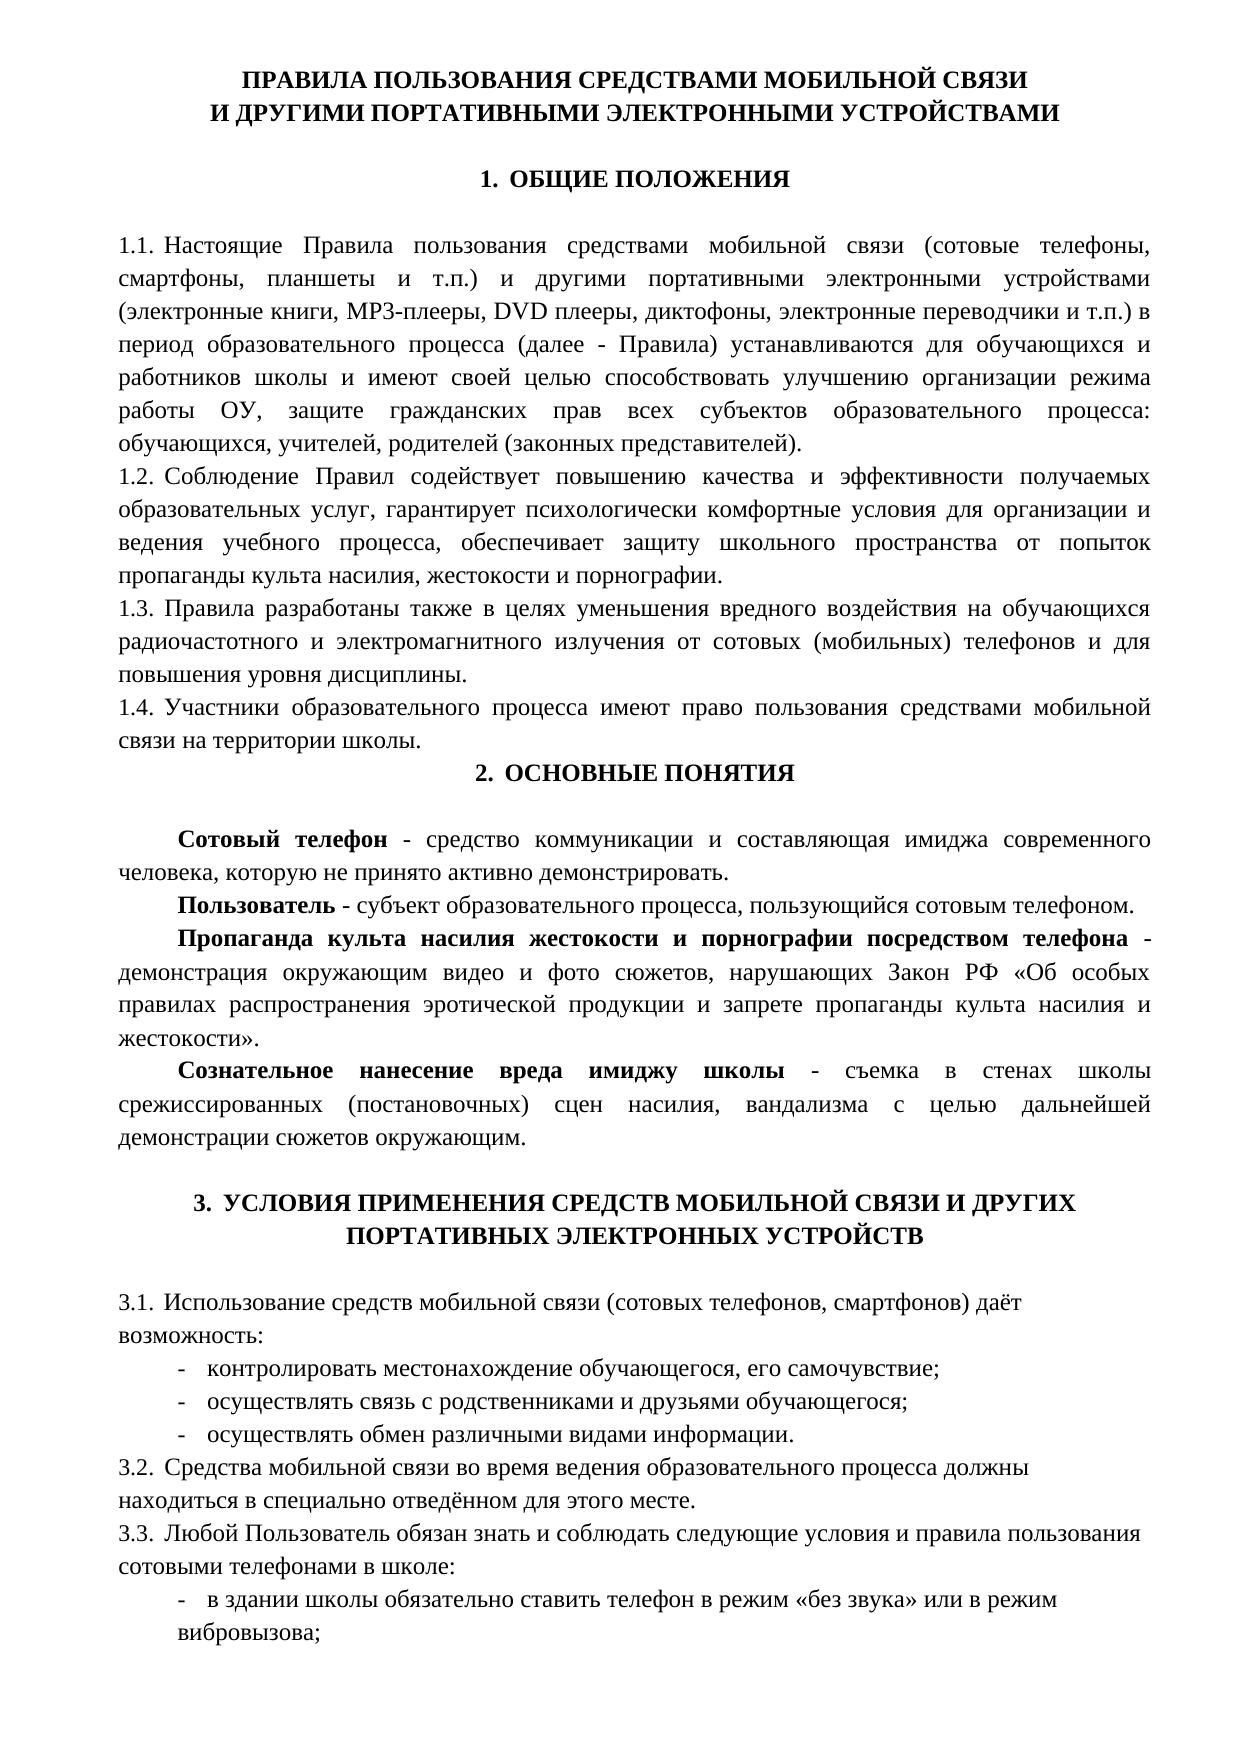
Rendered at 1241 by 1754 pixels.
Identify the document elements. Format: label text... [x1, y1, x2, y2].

list ОБЩИЕ ПОЛОЖЕНИЯ [118, 164, 1152, 193]
text ПРАВИЛА ПОЛЬЗОВАНИЯ СРЕДСТВАМИ МОБИЛЬНОЙ СВЯЗИ [118, 65, 1152, 94]
list Правила разработаны также в целях уменьшения вредного воздействия на обучающихся радиочастотного и электромагнитного излучения от сотовых (мобильных) телефонов и для повышения уровня дисциплины. [118, 593, 1152, 688]
text Сознательное нанесение вреда имиджу школы - съемка в стенах школы срежиссированных (постановочных) сцен насилия, вандализма с целью дальнейшей демонстрации сюжетов окружающим. [118, 1056, 1152, 1150]
list Настоящие Правила пользования средствами мобильной связи (сотовые телефоны, смартфоны, планшеты и т.п.) и другими портативными электронными устройствами (электронные книги, MP3-плееры, DVD плееры, диктофоны, электронные переводчики и т.п.) в период образовательного процесса (далее - Правила) устанавливаются для обучающихся и работников школы и имеют своей целью способствовать улучшению организации режима работы ОУ, защите гражданских прав всех субъектов образовательного процесса: обучающихся, учителей, родителей (законных представителей). [118, 230, 1152, 457]
list Средства мобильной связи во время ведения образовательного процесса должны находиться в специально отведённом для этого месте. [118, 1452, 1152, 1514]
text Пропаганда культа насилия жестокости и порнографии посредством телефона - демонстрация окружающим видео и фото сюжетов, нарушающих Закон РФ «Об особых правилах распространения эротической продукции и запрете пропаганды культа насилия и жестокости». [118, 923, 1152, 1051]
text Сотовый телефон - средство коммуникации и составляющая имиджа современного человека, которую не принято активно демонстрировать. [118, 824, 1152, 886]
list Участники образовательного процесса имеют право пользования средствами мобильной связи на территории школы. [118, 692, 1152, 754]
list ОСНОВНЫЕ ПОНЯТИЯ [118, 758, 1152, 787]
list в здании школы обязательно ставить телефон в режим «без звука» или в режим вибровызова; [177, 1584, 1167, 1646]
text Пользователь - субъект образовательного процесса, пользующийся сотовым телефоном. [118, 891, 1152, 919]
list УСЛОВИЯ ПРИМЕНЕНИЯ СРЕДСТВ МОБИЛЬНОЙ СВЯЗИ И ДРУГИХ ПОРТАТИВНЫХ ЭЛЕКТРОННЫХ УСТРОЙСТВ [118, 1188, 1152, 1249]
list Использование средств мобильной связи (сотовых телефонов, смартфонов) даёт возможность: [118, 1287, 1152, 1348]
list контролировать местонахождение обучающегося, его самочувствие; [177, 1353, 1152, 1382]
text И ДРУГИМИ ПОРТАТИВНЫМИ ЭЛЕКТРОННЫМИ УСТРОЙСТВАМИ [118, 98, 1152, 127]
list осуществлять связь с родственниками и друзьями обучающегося; [177, 1386, 1152, 1414]
list Любой Пользователь обязан знать и соблюдать следующие условия и правила пользования сотовыми телефонами в школе: [118, 1518, 1152, 1580]
list Соблюдение Правил содействует повышению качества и эффективности получаемых образовательных услуг, гарантирует психологически комфортные условия для организации и ведения учебного процесса, обеспечивает защиту школьного пространства от попыток пропаганды культа насилия, жестокости и порнографии. [118, 461, 1152, 589]
list осуществлять обмен различными видами информации. [177, 1419, 1152, 1448]
